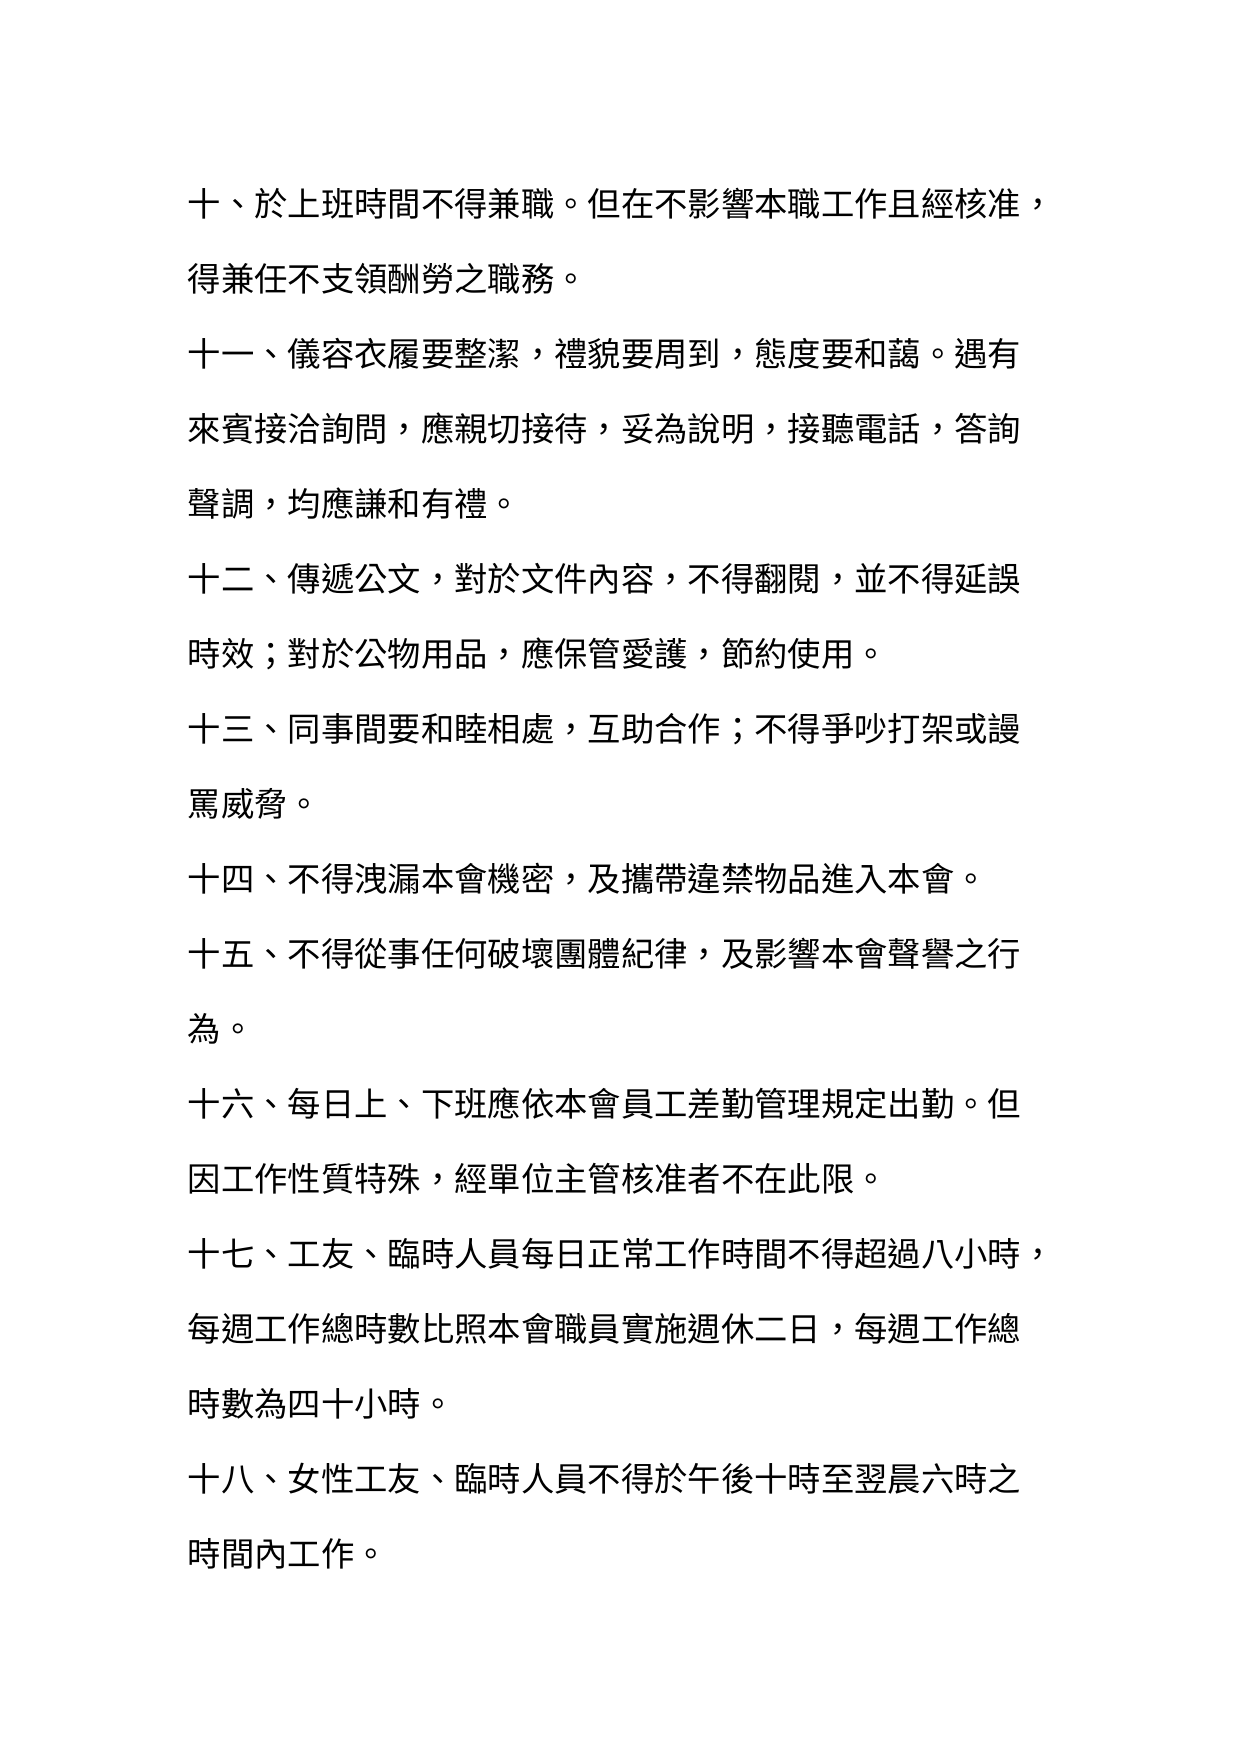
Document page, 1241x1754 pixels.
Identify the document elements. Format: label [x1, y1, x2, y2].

text [187, 164, 1053, 1589]
